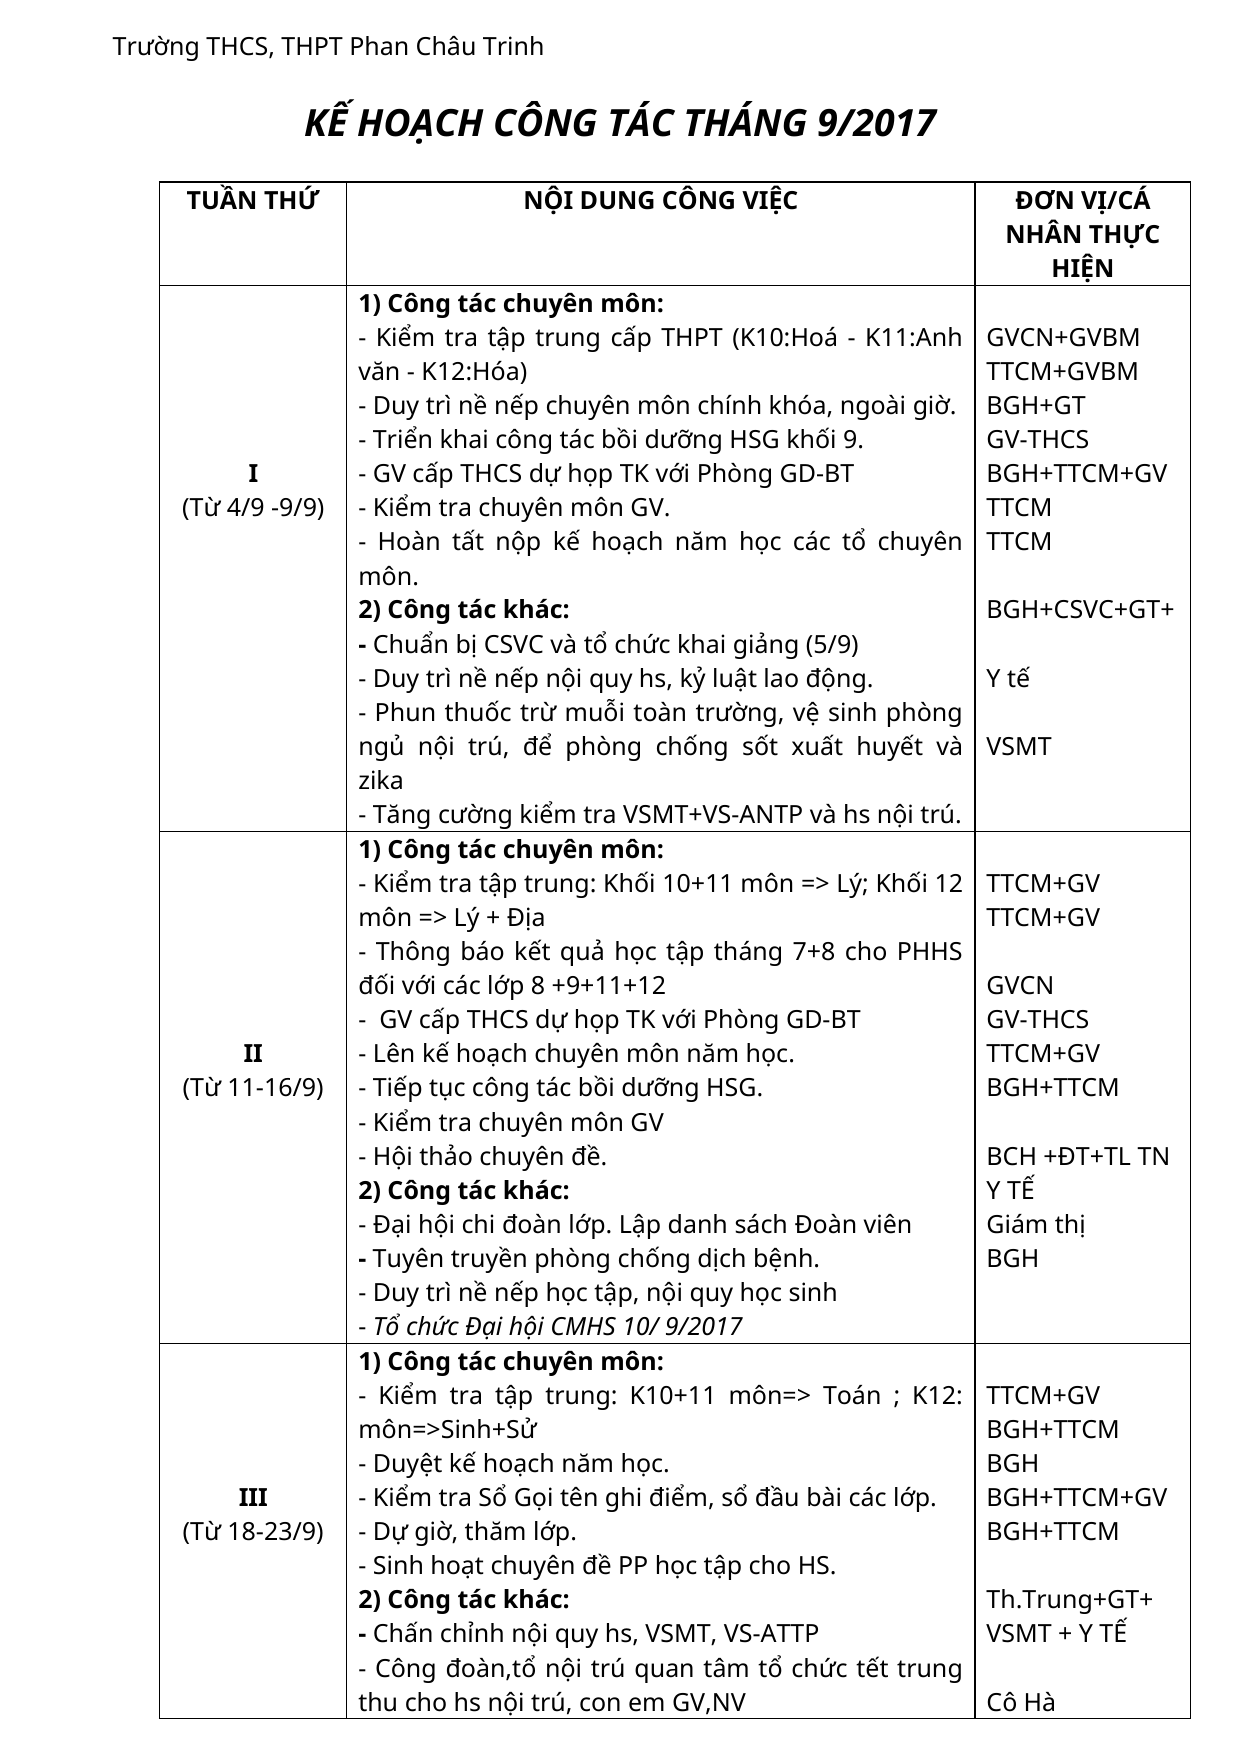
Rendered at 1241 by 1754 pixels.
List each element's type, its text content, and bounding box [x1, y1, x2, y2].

table_cell GVCN+GVBM TTCM+GVBM BGH+GT GV-THCS BGH+TTCM+GV TTCM TTCM BGH+CSVC+GT+ Y tế VSMT [976, 286, 1190, 831]
text KẾ HOẠCH CÔNG TÁC THÁNG 9/2017 [112, 96, 1128, 147]
table_cell TTCM+GV TTCM+GV GVCN GV-THCS TTCM+GV BGH+TTCM BCH +ĐT+TL TN Y TẾ Giám thị BGH [976, 832, 1190, 1343]
table_cell 1) Công tác chuyên môn: - Kiểm tra tập trung cấp THPT (K10:Hoá - K11:Anh văn - K12:Hóa) - Duy trì nề nếp chuyên môn chính khóa, ngoài giờ. - Triển khai công tác bồi dưỡng HSG khối 9. - GV cấp THCS dự họp TK với Phòng GD-BT - Kiểm tra chuyên môn GV. - Hoàn tất nộp kế hoạch năm học các tổ chuyên môn. 2) Công tác khác: - Chuẩn bị CSVC và tổ chức khai giảng (5/9) - Duy trì nề nếp nội quy hs, kỷ luật lao động. - Phun thuốc trừ muỗi toàn trường, vệ sinh phòng ngủ nội trú, để phòng chống sốt xuất huyết và zika - Tăng cường kiểm tra VSMT+VS-ANTP và hs nội trú. [347, 286, 974, 831]
table_header TUẦN THỨ [160, 183, 346, 284]
table_cell I (Từ 4/9 -9/9) [160, 286, 346, 831]
table_cell III (Từ 18-23/9) [160, 1344, 346, 1718]
text Trường THCS, THPT Phan Châu Trinh [112, 28, 1128, 62]
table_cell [976, 1344, 1190, 1718]
table_cell II (Từ 11-16/9) [160, 832, 346, 1343]
table_cell 1) Công tác chuyên môn: - Kiểm tra tập trung: Khối 10+11 môn => Lý; Khối 12 môn => Lý + Địa - Thông báo kết quả học tập tháng 7+8 cho PHHS đối với các lớp 8 +9+11+12 - GV cấp THCS dự họp TK với Phòng GD-BT - Lên kế hoạch chuyên môn năm học. - Tiếp tục công tác bồi dưỡng HSG. - Kiểm tra chuyên môn GV - Hội thảo chuyên đề. 2) Công tác khác: - Đại hội chi đoàn lớp. Lập danh sách Đoàn viên - Tuyên truyền phòng chống dịch bệnh. - Duy trì nề nếp học tập, nội quy học sinh - Tổ chức Đại hội CMHS 10/ 9/2017 [347, 832, 974, 1343]
table_header NỘI DUNG CÔNG VIỆC [347, 183, 974, 284]
table_header ĐƠN VỊ/CÁ NHÂN THỰC HIỆN [976, 183, 1190, 284]
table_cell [347, 1344, 974, 1718]
